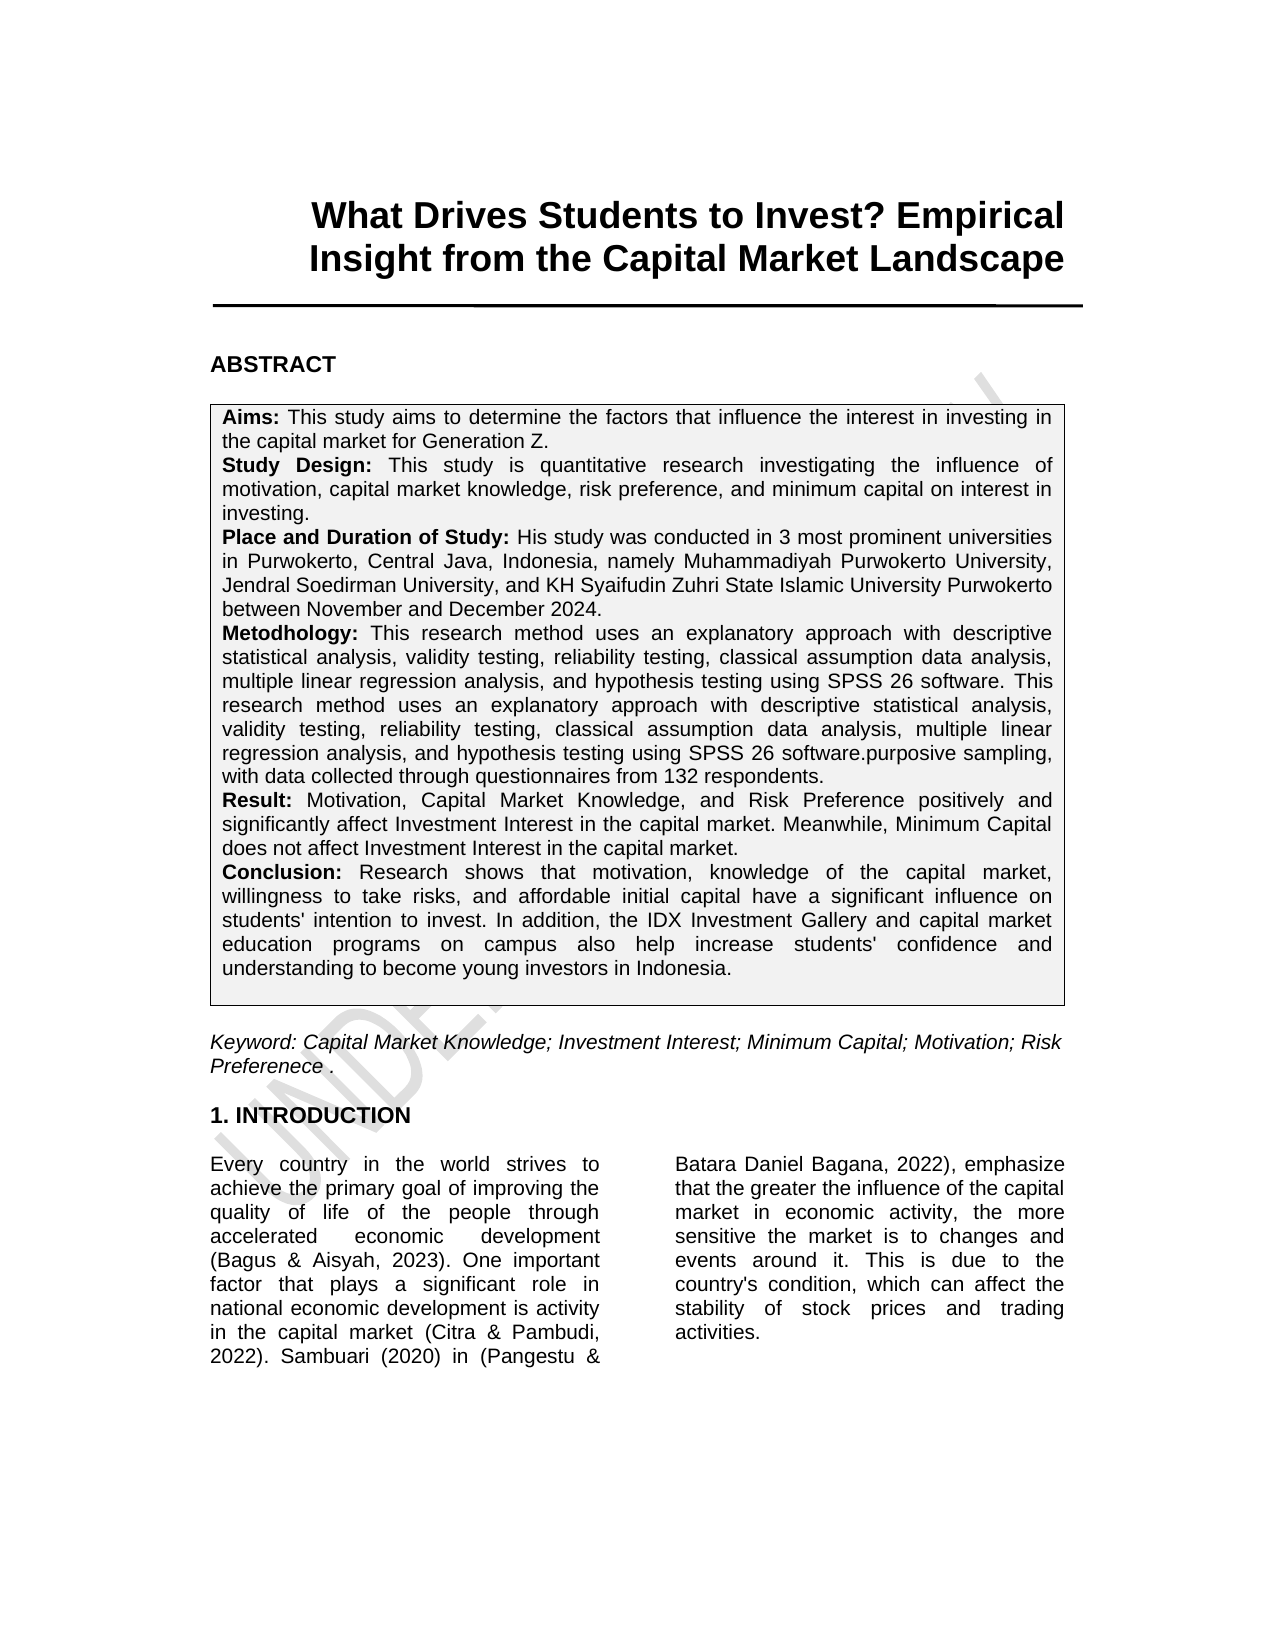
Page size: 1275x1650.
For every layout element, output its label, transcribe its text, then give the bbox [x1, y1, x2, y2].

text ABSTRACT [210, 351, 1065, 378]
text 1. INTRODUCTION [210, 1102, 1065, 1128]
text What Drives Students to Invest? Empirical Insight from the Capital Market Landscape [210, 193, 1065, 279]
text Keyword: Capital Market Knowledge; Investment Interest; Minimum Capital; Motivation; Risk Preferenece . [210, 1030, 1065, 1078]
table_header Aims: This study aims to determine the factors that influence the interest in investing in the capital market for Generation Z. Study Design: This study is quantitative research investigating the influence of motivation, capital market knowledge, risk preference, and minimum capital on interest in investing. Place and Duration of Study: His study was conducted in 3 most prominent universities in Purwokerto, Central Java, Indonesia, namely Muhammadiyah Purwokerto University, Jendral Soedirman University, and KH Syaifudin Zuhri State Islamic University Purwokerto between November and December 2024. Metodhology: This research method uses an explanatory approach with descriptive statistical analysis, validity testing, reliability testing, classical assumption data analysis, multiple linear regression analysis, and hypothesis testing using SPSS 26 software. This research method uses an explanatory approach with descriptive statistical analysis, validity testing, reliability testing, classical assumption data analysis, multiple linear regression analysis, and hypothesis testing using SPSS 26 software.purposive sampling, with data collected through questionnaires from 132 respondents. Result: Motivation, Capital Market Knowledge, and Risk Preference positively and significantly affect Investment Interest in the capital market. Meanwhile, Minimum Capital does not affect Investment Interest in the capital market. Conclusion: Research shows that motivation, knowledge of the capital market, willingness to take risks, and affordable initial capital have a significant influence on students' intention to invest. In addition, the IDX Investment Gallery and capital market education programs on campus also help increase students' confidence and understanding to become young investors in Indonesia. [211, 405, 1064, 1005]
text Every country in the world strives to achieve the primary goal of improving the quality of life of the people through accelerated economic development (Bagus & Aisyah, 2023). One important factor that plays a significant role in national economic development is activity in the capital market (Citra & Pambudi, 2022). Sambuari (2020) in (Pangestu & Batara Daniel Bagana, 2022), emphasize that the greater the influence of the capital market in economic activity, the more sensitive the market is to changes and events around it. This is due to the country's condition, which can affect the stability of stock prices and trading activities. [675, 1152, 1065, 1344]
text Every country in the world strives to achieve the primary goal of improving the quality of life of the people through accelerated economic development (Bagus & Aisyah, 2023). One important factor that plays a significant role in national economic development is activity in the capital market (Citra & Pambudi, 2022). Sambuari (2020) in (Pangestu & Batara Daniel Bagana, 2022), emphasize that the greater the influence of the capital market in economic activity, the more sensitive the market is to changes and events around it. This is due to the country's condition, which can affect the stability of stock prices and trading activities. [210, 1152, 600, 1368]
